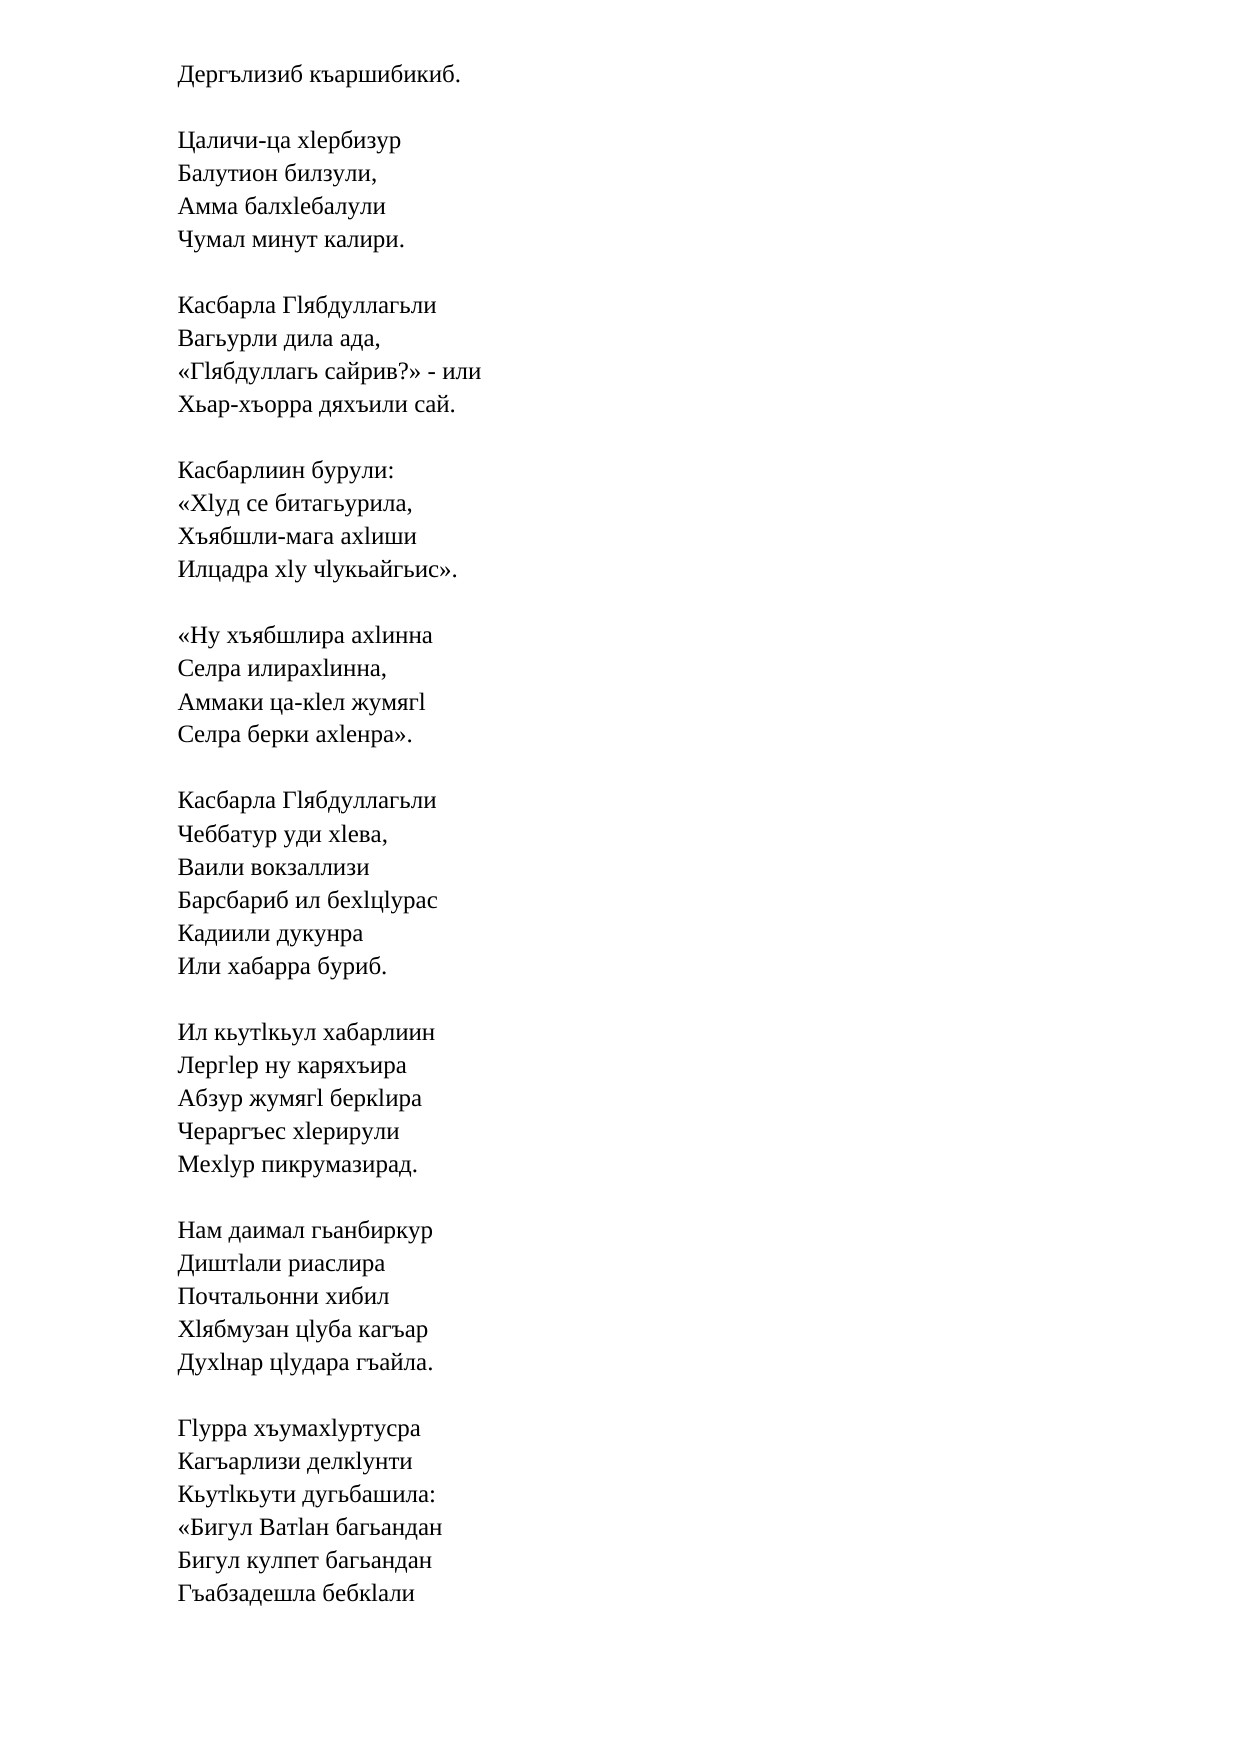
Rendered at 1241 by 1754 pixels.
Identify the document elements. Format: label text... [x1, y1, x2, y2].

text Лергlер ну каряхъира [118, 1050, 1152, 1078]
text «Хlуд се битагьурила, [118, 488, 1152, 517]
text Кьутlкьути дугьбашила: [118, 1479, 1152, 1508]
text Мехlур пикрумазирад. [118, 1149, 1152, 1178]
text Диштlали риаслира [118, 1248, 1152, 1277]
text Дергълизиб къаршибикиб. [118, 59, 1152, 88]
text Чеббатур уди хlева, [118, 819, 1152, 847]
text Хъябшли-мага ахlиши [118, 521, 1152, 550]
text Или хабарра буриб. [118, 951, 1152, 979]
text «Гlябдуллагь сайрив?» - или [118, 356, 1152, 385]
text Касбарла Гlябдуллагьли [118, 786, 1152, 814]
text Бигул кулпет багьандан [118, 1545, 1152, 1574]
text Чумал минут калири. [118, 224, 1152, 253]
text Селра берки ахlенра». [118, 719, 1152, 748]
text Почтальонни хибил [118, 1281, 1152, 1310]
text Селра илирахlинна, [118, 653, 1152, 682]
text Кагъарлизи делкlунти [118, 1446, 1152, 1475]
text Ваили вокзаллизи [118, 852, 1152, 880]
text Гlурра хъумахlуртусра [118, 1413, 1152, 1442]
text Амма балхlебалули [118, 191, 1152, 220]
text Хьар-хъорра дяхъили сай. [118, 389, 1152, 418]
text Касбарла Гlябдуллагьли [118, 290, 1152, 319]
text Кадиили дукунра [118, 918, 1152, 946]
text Хlябмузан цlуба кагъар [118, 1314, 1152, 1343]
text Илцадра хlу чlукьайгьис». [118, 554, 1152, 583]
text Чераргъес хlерирули [118, 1116, 1152, 1144]
text «Бигул Ватlан багьандан [118, 1512, 1152, 1541]
text Цаличи-ца хlербизур [118, 125, 1152, 154]
text Касбарлиин бурули: [118, 455, 1152, 484]
text «Ну хъябшлира ахlинна [118, 621, 1152, 649]
text Барсбариб ил бехlцlурас [118, 885, 1152, 913]
text Абзур жумягl беркlира [118, 1083, 1152, 1112]
text Балутион билзули, [118, 158, 1152, 187]
text Духlнар цlудара гъайла. [118, 1347, 1152, 1376]
text Вагьурли дила ада, [118, 323, 1152, 352]
text Ил кьутlкьул хабарлиин [118, 1017, 1152, 1046]
text Аммаки ца-кlел жумягl [118, 687, 1152, 715]
text Гъабзадешла бебкlали [118, 1578, 1152, 1607]
text Нам даимал гьанбиркур [118, 1215, 1152, 1244]
